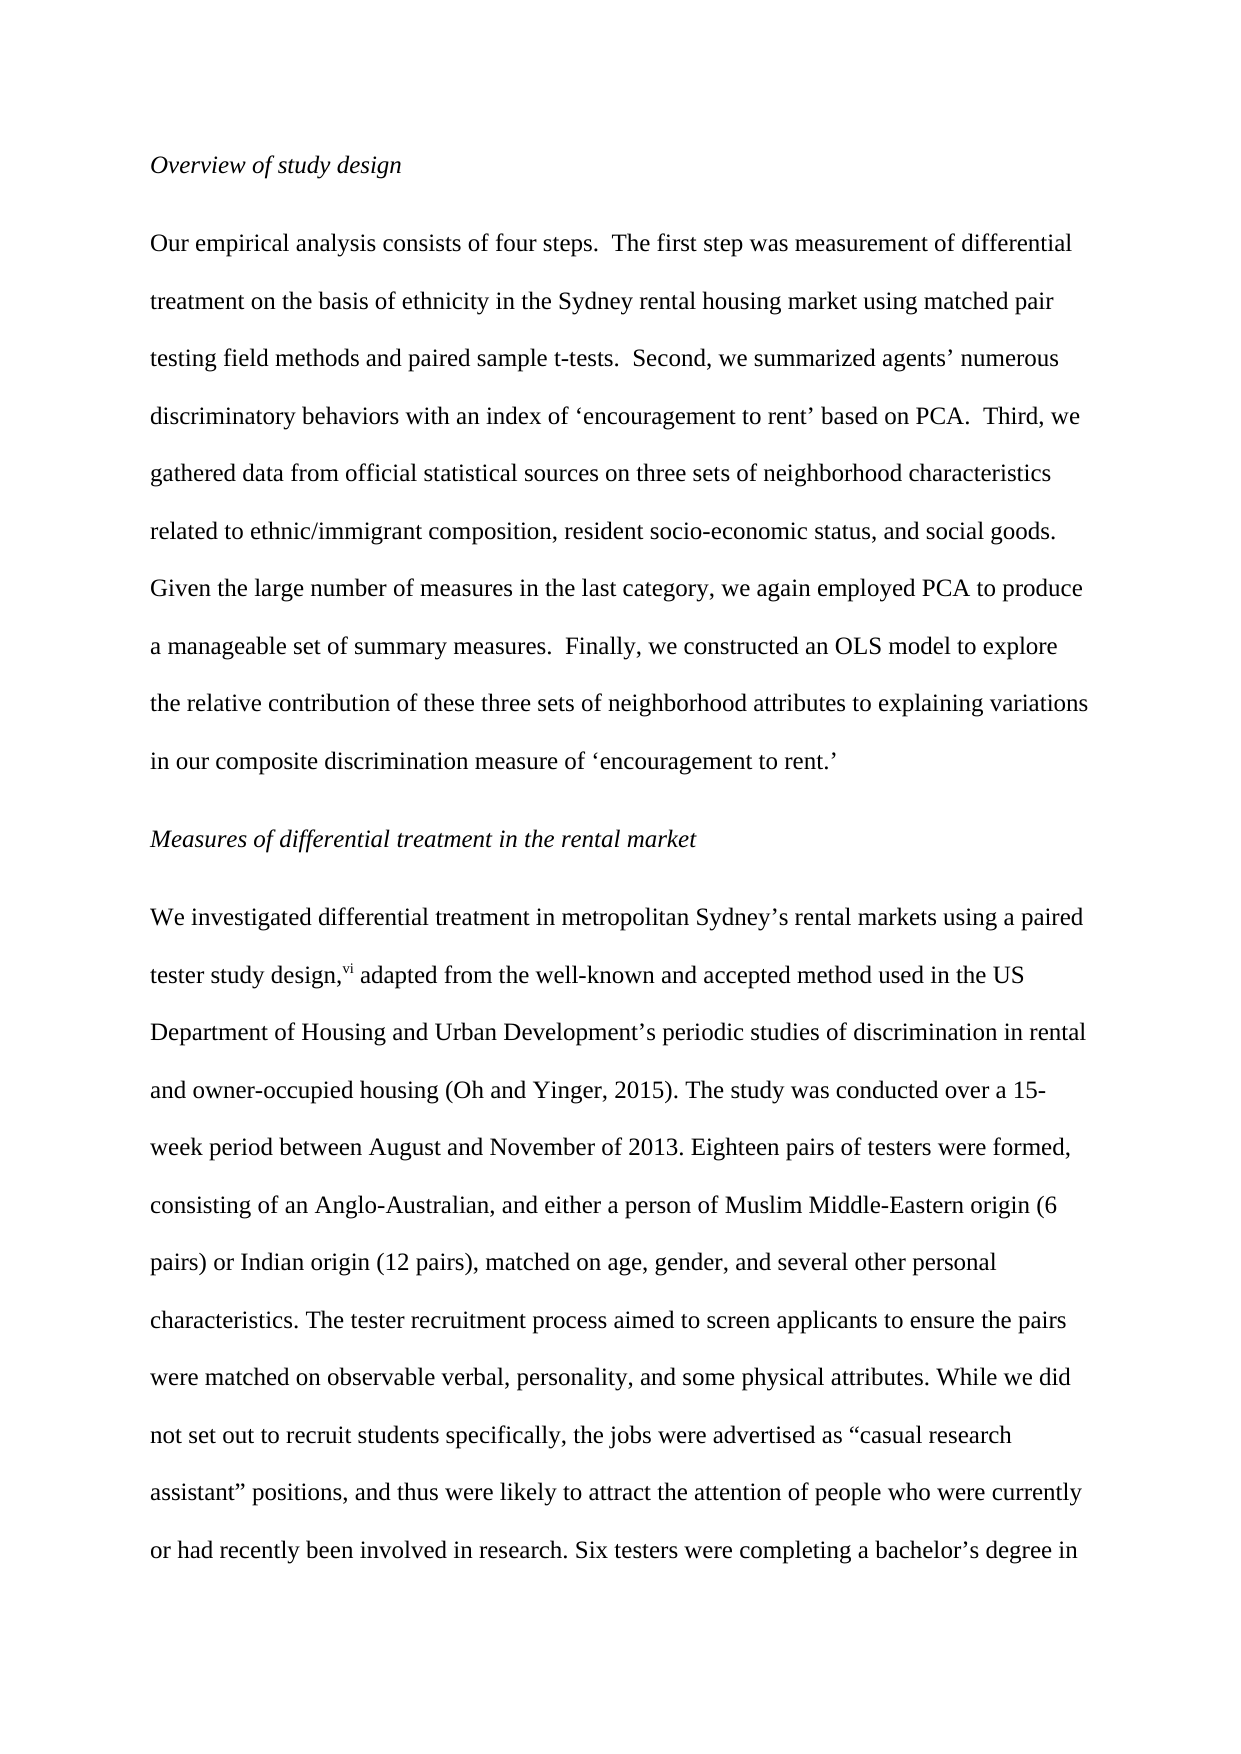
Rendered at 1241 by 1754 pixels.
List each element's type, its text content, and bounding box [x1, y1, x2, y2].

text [150, 902, 1090, 1564]
text Measures of differential treatment in the rental market [150, 824, 1090, 853]
text Our empirical analysis consists of four steps. The first step was measurement of differential treatment on the basis of ethnicity in the Sydney rental housing market using matched pair testing field methods and paired sample t-tests. Second, we summarized agents’ numerous discriminatory behaviors with an index of ‘encouragement to rent’ based on PCA. Third, we gathered data from official statistical sources on three sets of neighborhood characteristics related to ethnic/immigrant composition, resident socio-economic status, and social goods. Given the large number of measures in the last category, we again employed PCA to produce a manageable set of summary measures. Finally, we constructed an OLS model to explore the relative contribution of these three sets of neighborhood attributes to explaining variations in our composite discrimination measure of ‘encouragement to rent.’ [150, 228, 1090, 774]
text Overview of study design [150, 150, 1090, 179]
